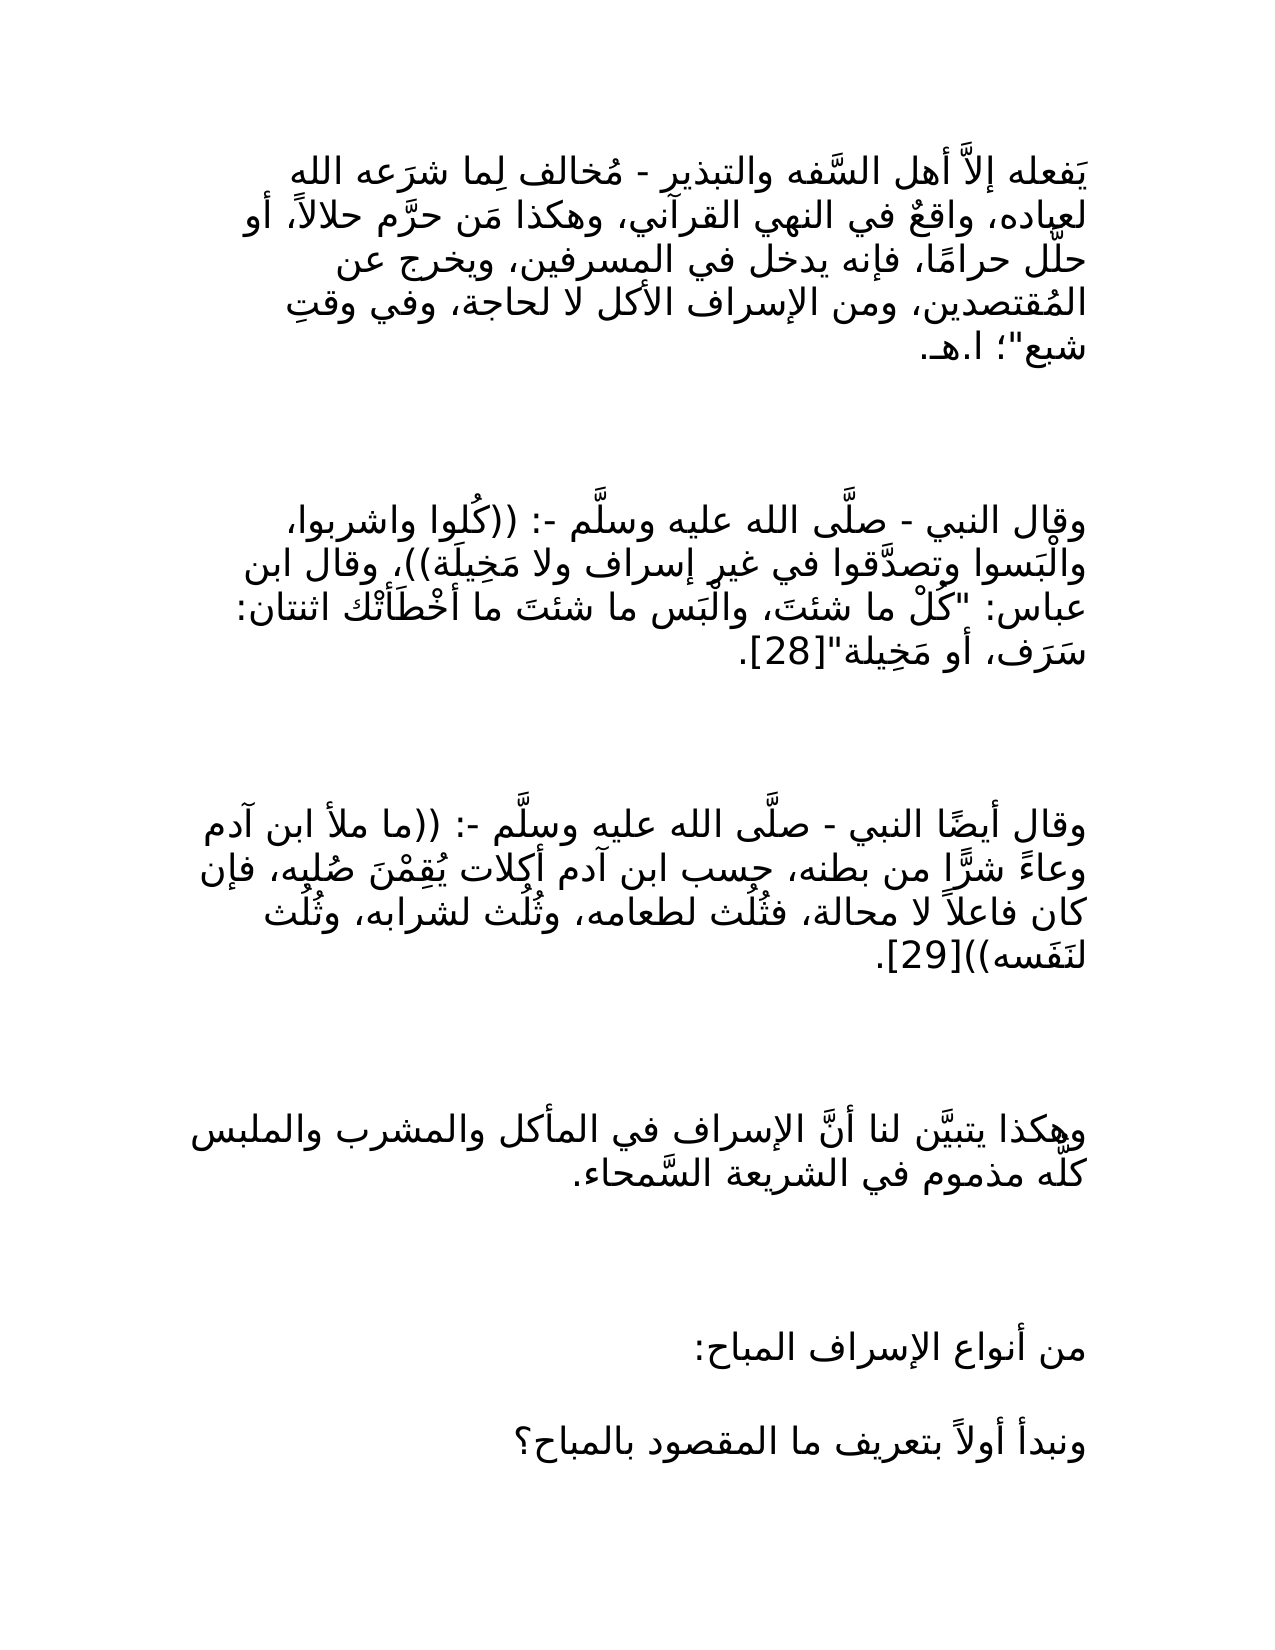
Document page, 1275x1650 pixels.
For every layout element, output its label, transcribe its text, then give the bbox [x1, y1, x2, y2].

text وقال أيضًا النبي - صلَّى الله عليه وسلَّم -: ((ما ملأ ابن آدم وعاءً شرًّا من بطنه، حسب ابن آدم أكلات يُقِمْنَ صُلبه، فإن كان فاعلاً لا محالة، فثُلُث لطعامه، وثُلُث لشرابه، وثُلُث لنَفَسه))[29]. [187, 803, 1087, 978]
text وقال النبي - صلَّى الله عليه وسلَّم -: ((كُلوا واشربوا، والْبَسوا وتصدَّقوا في غير إسراف ولا مَخِيلَة))، وقال ابن عباس: "كُلْ ما شئتَ، والْبَس ما شئتَ ما أخْطَأتْك اثنتان: سَرَف، أو مَخِيلة"[28]. [187, 498, 1087, 673]
text وهكذا يتبيَّن لنا أنَّ الإسراف في المأكل والمشرب والملبس كلُّه مذموم في الشريعة السَّمحاء. [187, 1108, 1087, 1195]
text من أنواع الإسراف المباح: [187, 1325, 1087, 1369]
text ونبدأ أولاً بتعريف ما المقصود بالمباح؟ [187, 1420, 1087, 1463]
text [187, 150, 1087, 368]
